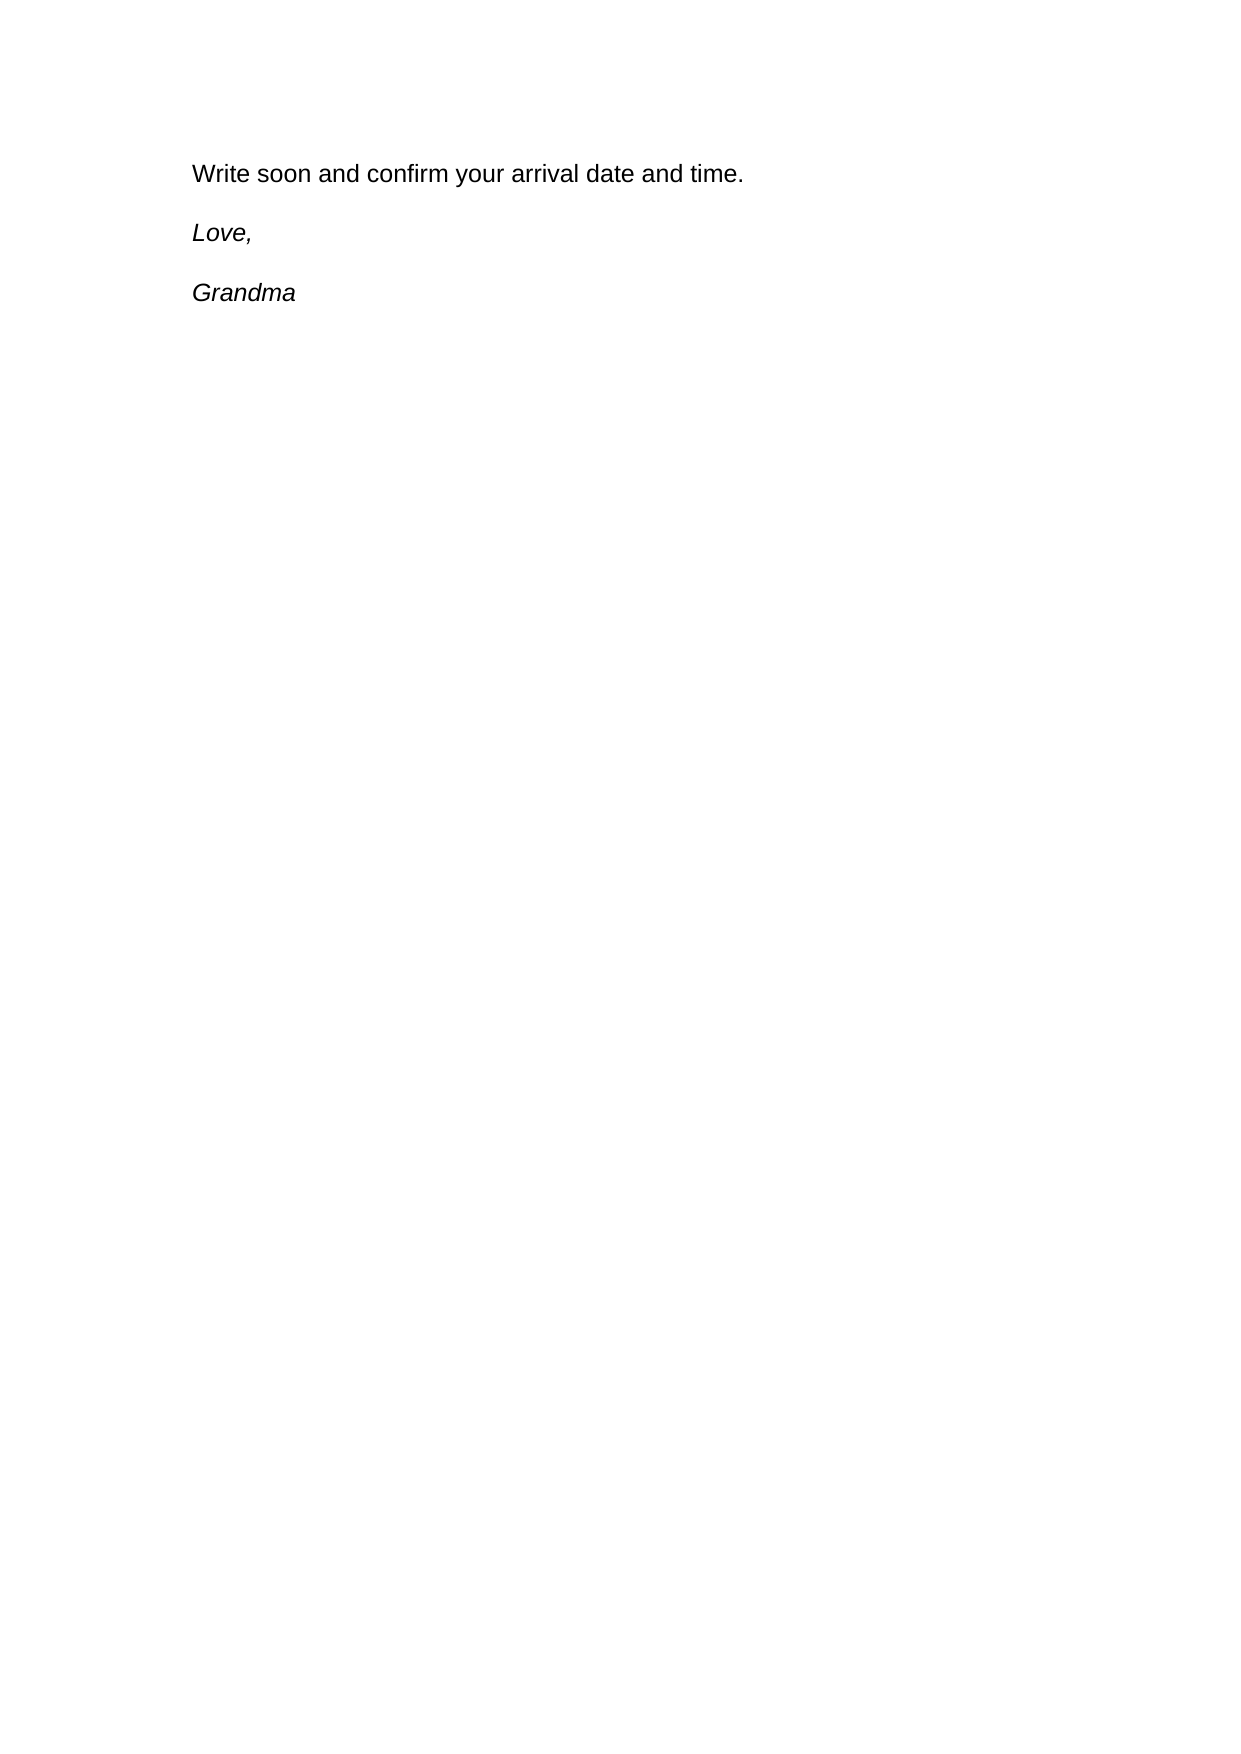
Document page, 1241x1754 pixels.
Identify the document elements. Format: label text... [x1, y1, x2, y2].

text Write soon and confirm your arrival date and time. [192, 150, 1048, 187]
text Love, [192, 209, 1048, 247]
text Grandma [192, 269, 1048, 306]
